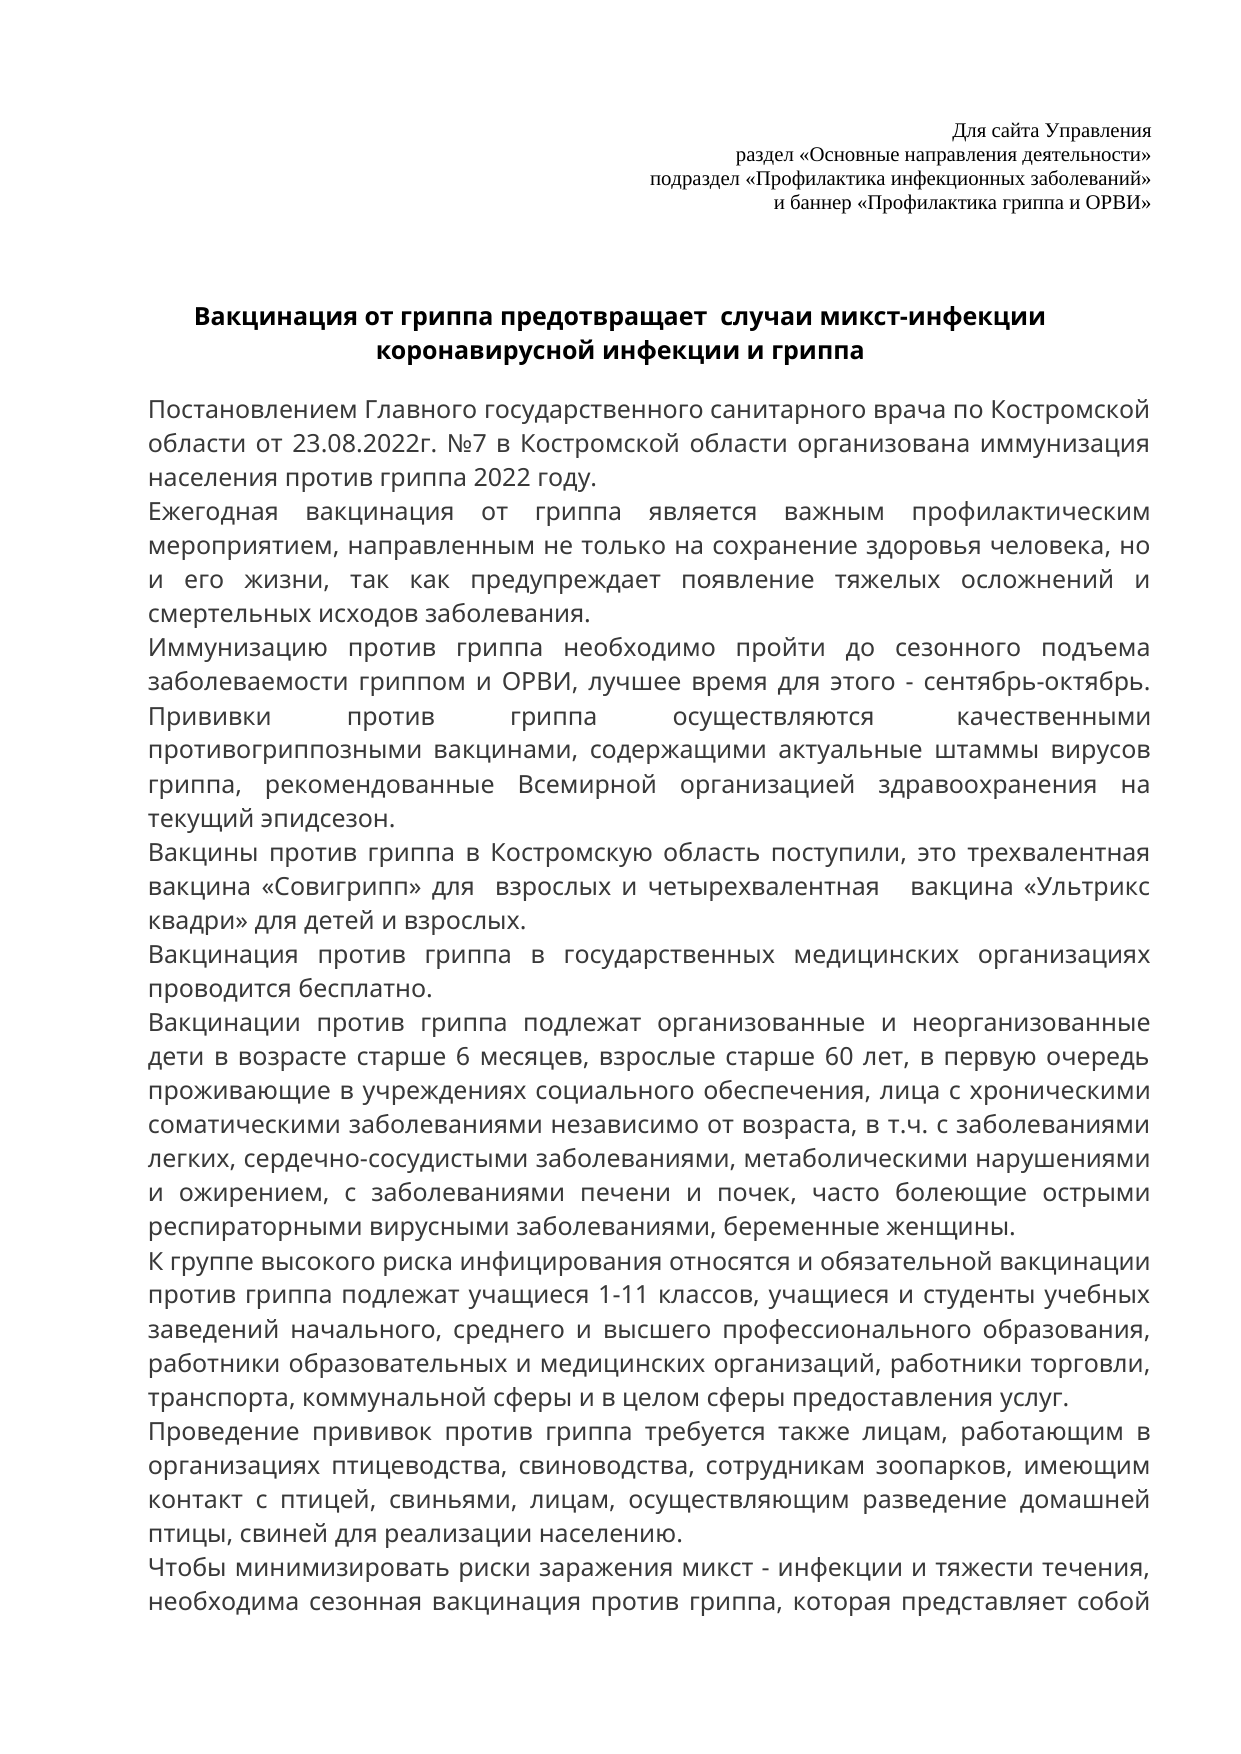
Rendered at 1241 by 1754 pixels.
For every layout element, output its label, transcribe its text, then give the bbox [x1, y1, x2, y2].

text Вакцинации против гриппа подлежат организованные и неорганизованные дети в возрасте старше 6 месяцев, взрослые старше 60 лет, в первую очередь проживающие в учреждениях социального обеспечения, лица с хроническими соматическими заболеваниями независимо от возраста, в т.ч. с заболеваниями легких, сердечно-сосудистыми заболеваниями, метаболическими нарушениями и ожирением, с заболеваниями печени и почек, часто болеющие острыми респираторными вирусными заболеваниями, беременные женщины. [148, 1005, 1152, 1243]
text и баннер «Профилактика гриппа и ОРВИ» [148, 190, 1152, 214]
text Вакцины против гриппа в Костромскую область поступили, это трехвалентная вакцина «Совигрипп» для взрослых и четырехвалентная вакцина «Ультрикс квадри» для детей и взрослых. [148, 834, 1152, 937]
text Проведение прививок против гриппа требуется также лицам, работающим в организациях птицеводства, свиноводства, сотрудникам зоопарков, имеющим контакт с птицей, свиньями, лицам, осуществляющим разведение домашней птицы, свиней для реализации населению. [148, 1413, 1152, 1550]
text Иммунизацию против гриппа необходимо пройти до сезонного подъема заболеваемости гриппом и ОРВИ, лучшее время для этого - сентябрь-октябрь. Прививки против гриппа осуществляются качественными противогриппозными вакцинами, содержащими актуальные штаммы вирусов гриппа, рекомендованные Всемирной организацией здравоохранения на текущий эпидсезон. [148, 630, 1152, 834]
text К группе высокого риска инфицирования относятся и обязательной вакцинации против гриппа подлежат учащиеся 1-11 классов, учащиеся и студенты учебных заведений начального, среднего и высшего профессионального образования, работники образовательных и медицинских организаций, работники торговли, транспорта, коммунальной сферы и в целом сферы предоставления услуг. [148, 1243, 1152, 1413]
text Постановлением Главного государственного санитарного врача по Костромской области от 23.08.2022г. №7 в Костромской области организована иммунизация населения против гриппа 2022 году. [148, 392, 1152, 494]
text подраздел «Профилактика инфекционных заболеваний» [148, 166, 1152, 190]
text Вакцинация против гриппа в государственных медицинских организациях проводится бесплатно. [148, 937, 1152, 1005]
text Ежегодная вакцинация от гриппа является важным профилактическим мероприятием, направленным не только на сохранение здоровья человека, но и его жизни, так как предупреждает появление тяжелых осложнений и смертельных исходов заболевания. [148, 494, 1152, 630]
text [148, 1550, 1152, 1618]
text Для сайта Управления [148, 118, 1152, 142]
subtitle Вакцинация от гриппа предотвращает случаи микст-инфекции коронавирусной инфекции и гриппа [89, 298, 1152, 367]
text раздел «Основные направления деятельности» [148, 142, 1152, 166]
